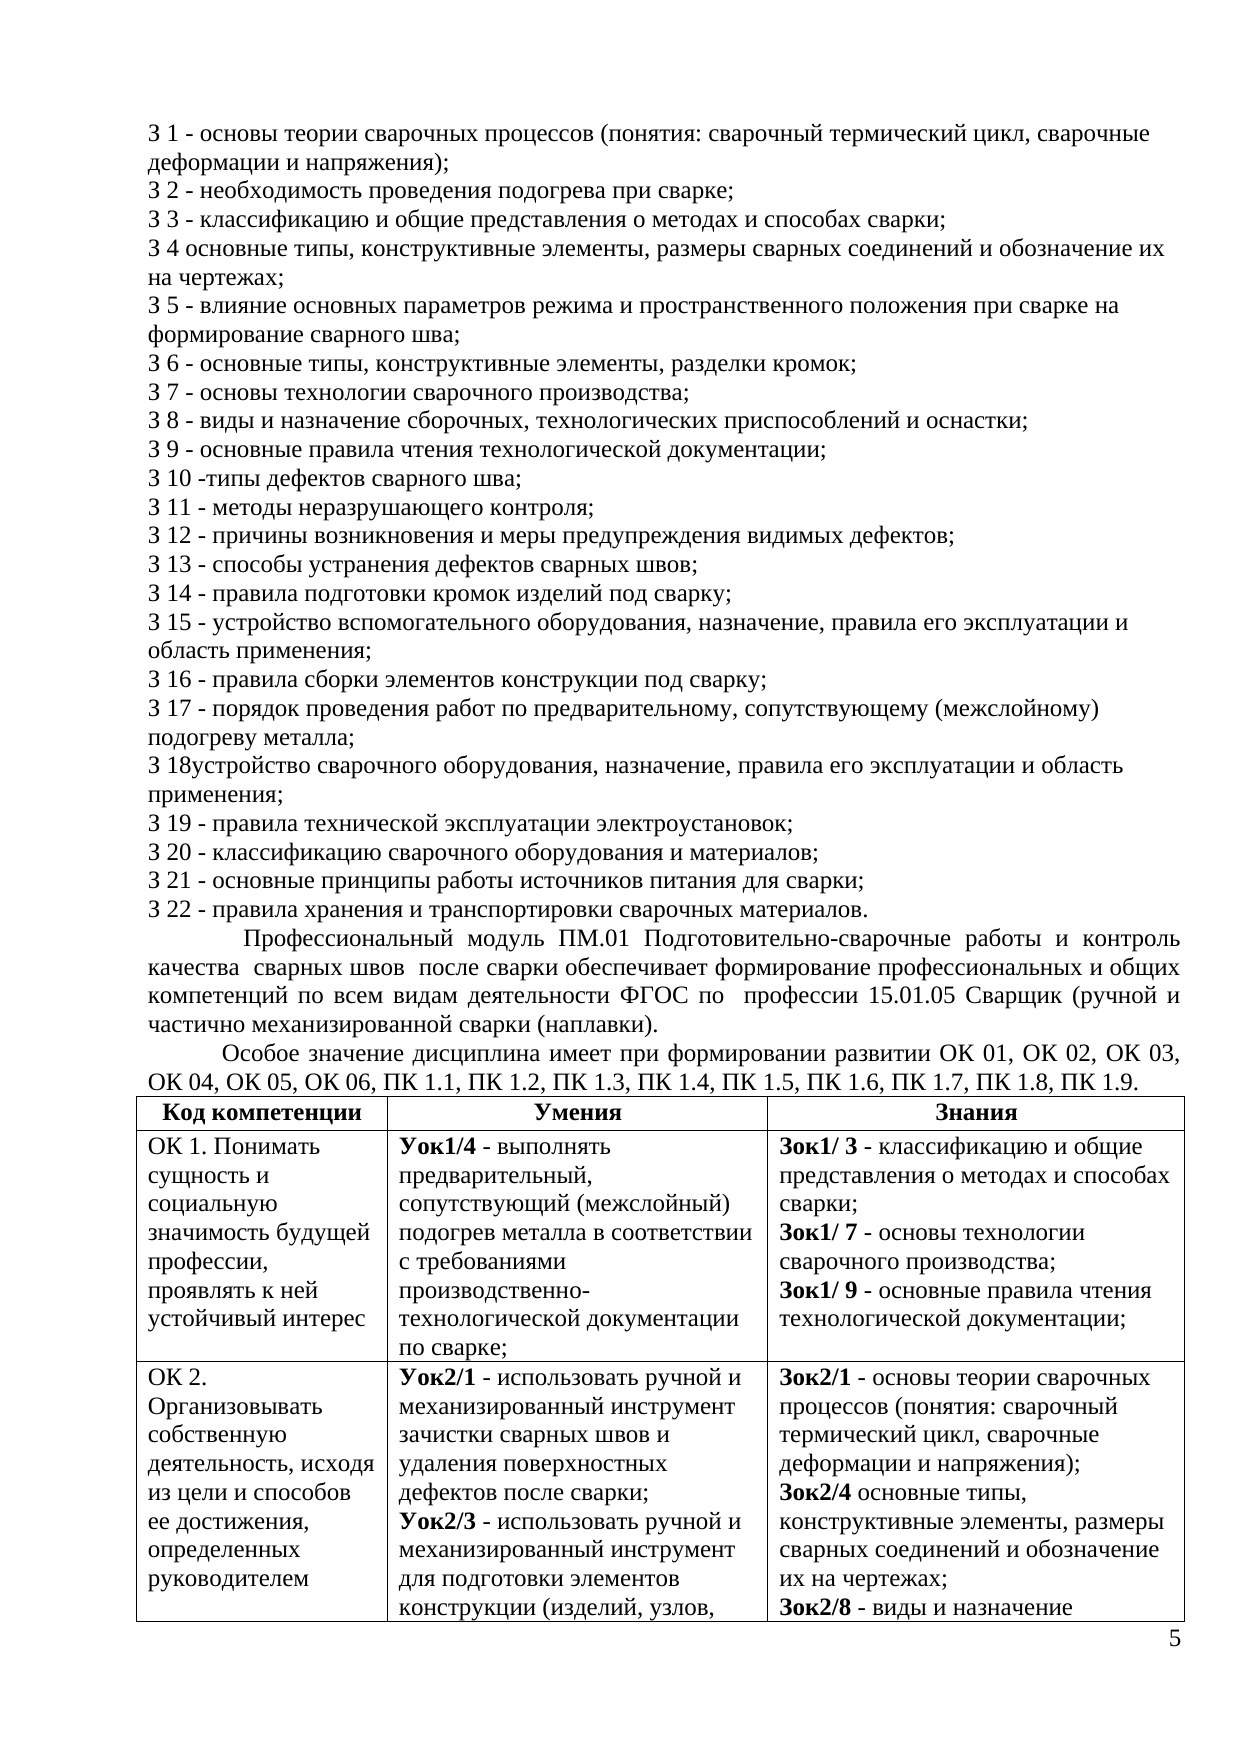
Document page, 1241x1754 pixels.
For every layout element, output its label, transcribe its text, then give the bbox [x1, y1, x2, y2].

table_header Код компетенции [137, 1097, 387, 1130]
text Профессиональный модуль ПМ.01 Подготовительно-сварочные работы и контроль качества сварных швов после сварки обеспечивает формирование профессиональных и общих компетенций по всем видам деятельности ФГОС по профессии 15.01.05 Сварщик (ручной и частично механизированной сварки (наплавки). [148, 923, 1181, 1038]
text З 7 - основы технологии сварочного производства; [148, 377, 1181, 406]
text З 15 - устройство вспомогательного оборудования, назначение, правила его эксплуатации и область применения; [148, 607, 1181, 664]
text З 21 - основные принципы работы источников питания для сварки; [148, 866, 1181, 894]
text З 22 - правила хранения и транспортировки сварочных материалов. [148, 894, 1181, 923]
text З 17 - порядок проведения работ по предварительному, сопутствующему (межслойному) подогреву металла; [148, 693, 1181, 751]
text З 19 - правила технической эксплуатации электроустановок; [148, 808, 1181, 837]
text З 3 - классификацию и общие представления о методах и способах сварки; [148, 204, 1181, 233]
text З 4 основные типы, конструктивные элементы, размеры сварных соединений и обозначение их на чертежах; [148, 233, 1181, 291]
text З 12 - причины возникновения и меры предупреждения видимых дефектов; [148, 521, 1181, 549]
text З 13 - способы устранения дефектов сварных швов; [148, 549, 1181, 578]
text З 11 - методы неразрушающего контроля; [148, 492, 1181, 521]
text Особое значение дисциплина имеет при формировании развитии ОК 01, ОК 02, ОК 03, ОК 04, ОК 05, ОК 06, ПК 1.1, ПК 1.2, ПК 1.3, ПК 1.4, ПК 1.5, ПК 1.6, ПК 1.7, ПК 1.8, ПК 1.9. [148, 1038, 1181, 1096]
text З 14 - правила подготовки кромок изделий под сварку; [148, 578, 1181, 607]
table_cell ОК 1. Понимать сущность и социальную значимость будущей профессии, проявлять к ней устойчивый интерес [137, 1131, 387, 1361]
table_cell Уок1/4 - выполнять предварительный, сопутствующий (межслойный) подогрев металла в соответствии с требованиями производственно-технологической документации по сварке; [388, 1131, 767, 1361]
table_cell Зок1/ 3 - классификацию и общие представления о методах и способах сварки; Зок1/ 7 - основы технологии сварочного производства; Зок1/ 9 - основные правила чтения технологической документации; [768, 1131, 1184, 1361]
text З 9 - основные правила чтения технологической документации; [148, 434, 1181, 463]
table_header Умения [388, 1097, 767, 1130]
text З 1 - основы теории сварочных процессов (понятия: сварочный термический цикл, сварочные деформации и напряжения); [148, 118, 1181, 176]
text З 5 - влияние основных параметров режима и пространственного положения при сварке на формирование сварного шва; [148, 291, 1181, 348]
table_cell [768, 1362, 1184, 1621]
text З 2 - необходимость проведения подогрева при сварке; [148, 176, 1181, 204]
text З 16 - правила сборки элементов конструкции под сварку; [148, 664, 1181, 693]
text З 10 -типы дефектов сварного шва; [148, 463, 1181, 492]
text З 6 - основные типы, конструктивные элементы, разделки кромок; [148, 348, 1181, 377]
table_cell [137, 1362, 387, 1621]
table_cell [388, 1362, 767, 1621]
text З 18устройство сварочного оборудования, назначение, правила его эксплуатации и область применения; [148, 751, 1181, 808]
text З 8 - виды и назначение сборочных, технологических приспособлений и оснастки; [148, 406, 1181, 434]
text З 20 - классификацию сварочного оборудования и материалов; [148, 837, 1181, 866]
table_header Знания [768, 1097, 1184, 1130]
